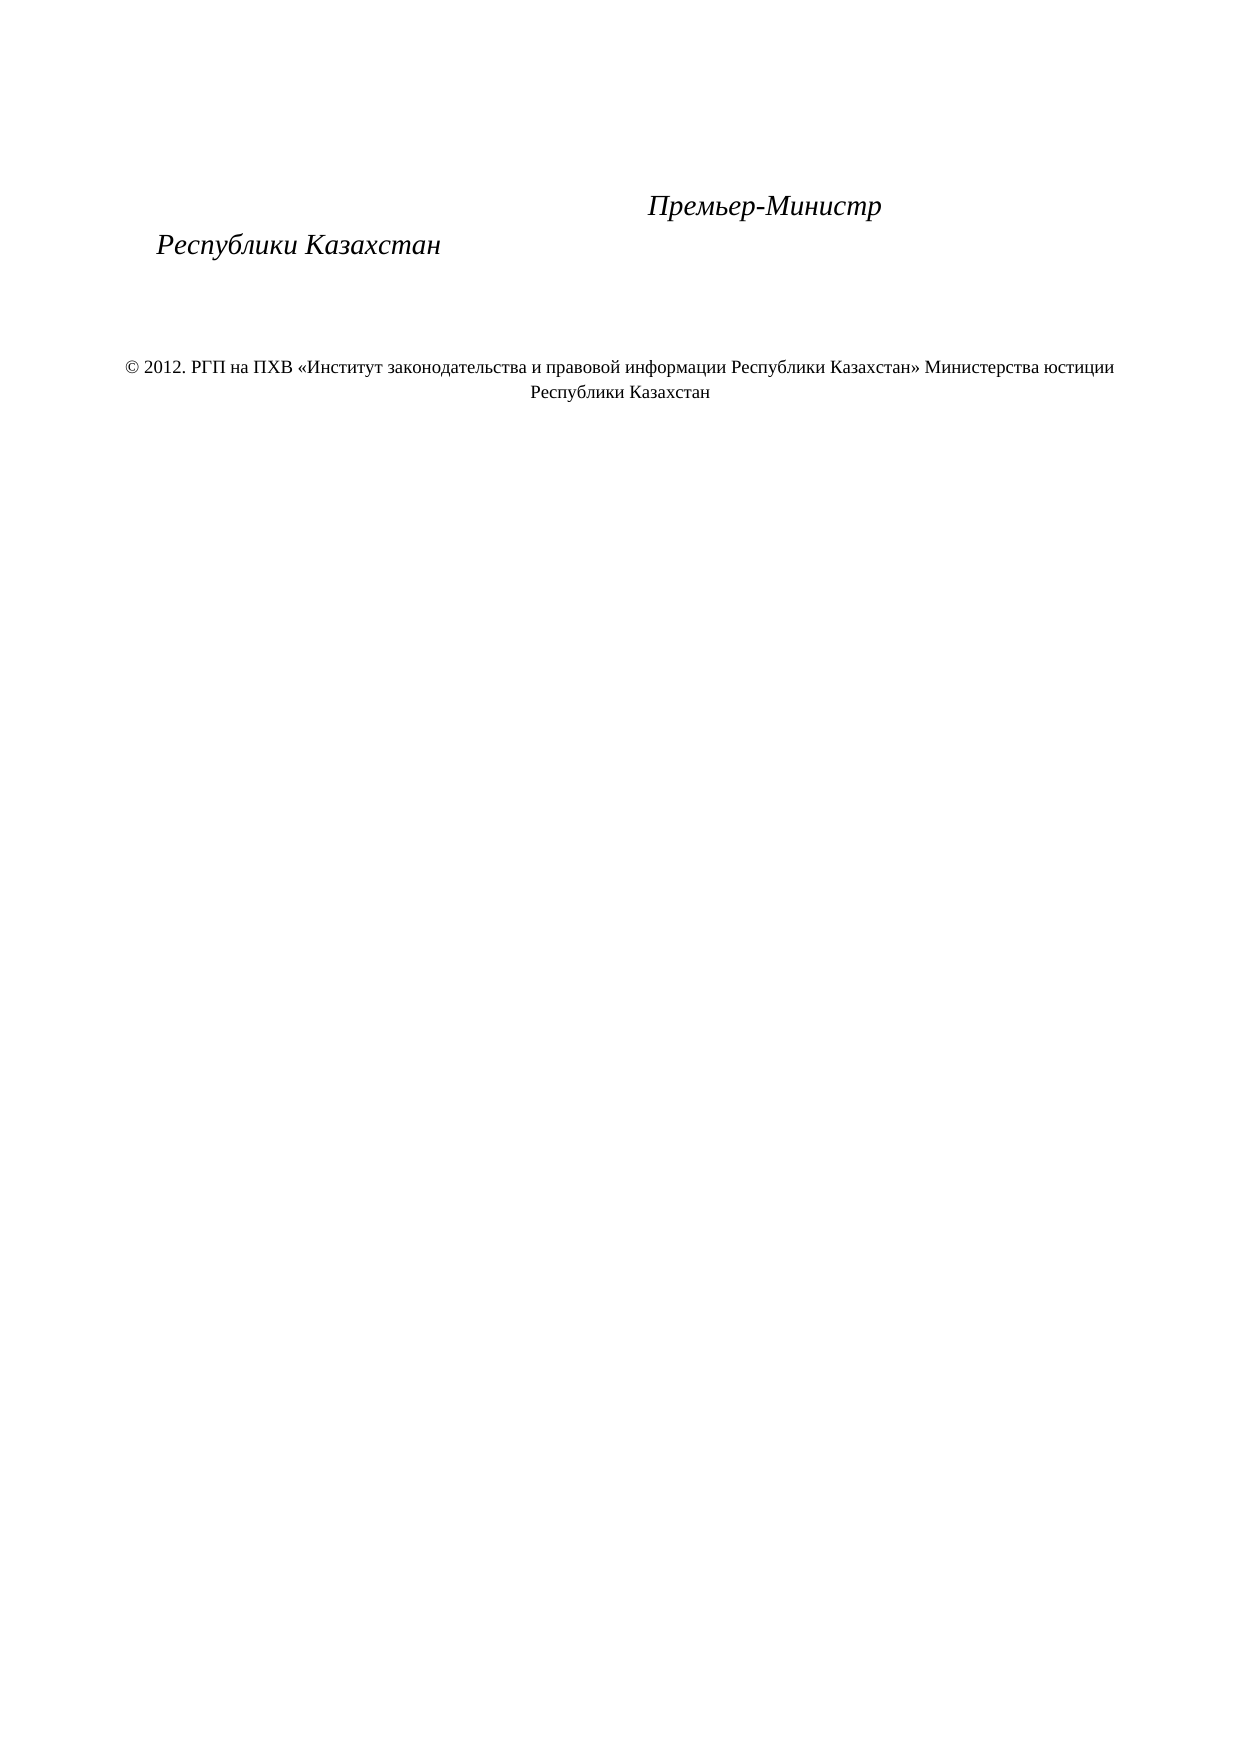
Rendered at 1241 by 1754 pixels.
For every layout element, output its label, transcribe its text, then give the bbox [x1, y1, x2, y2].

text © 2012. РГП на ПХВ «Институт законодательства и правовой информации Республики Казахстан» Министерства юстиции Республики Казахстан [112, 356, 1128, 403]
text Премьер-Министр Республики Казахстан [112, 150, 1128, 261]
